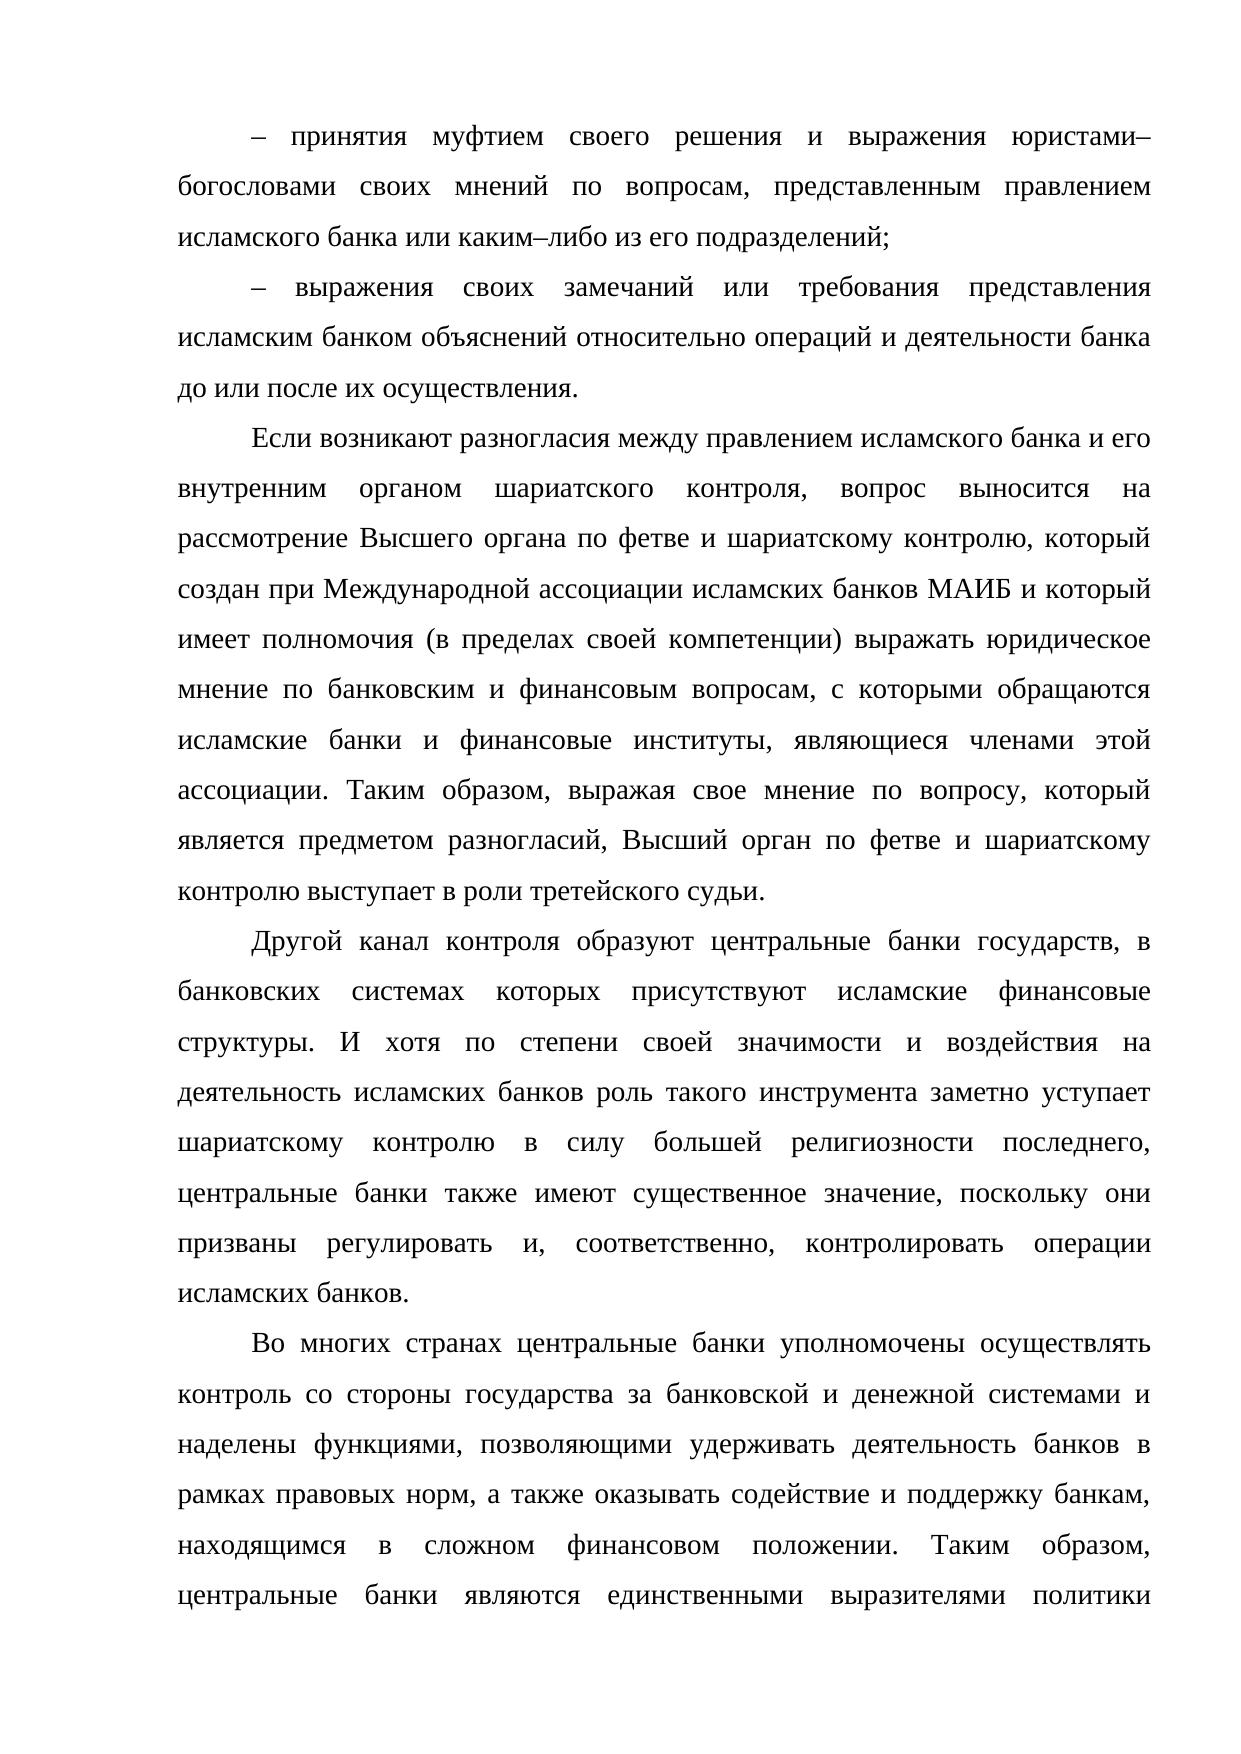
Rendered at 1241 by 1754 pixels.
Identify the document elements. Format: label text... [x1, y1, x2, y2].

text – выражения своих замечаний или требования представления исламским банком объяснений относительно операций и деятельности банка до или после их осуществления. [177, 269, 1152, 403]
text Другой канал контроля образуют центральные банки государств, в банковских системах которых присутствуют исламские финансовые структуры. И хотя по степени своей значимости и воздействия на деятельность исламских банков роль такого инструмента заметно уступает шариатскому контролю в силу большей религиозности последнего, центральные банки также имеют существенное значение, поскольку они призваны регулировать и, соответственно, контролировать операции исламских банков. [177, 923, 1152, 1309]
text – принятия муфтием своего решения и выражения юристами–богословами своих мнений по вопросам, представленным правлением исламского банка или каким–либо из его подразделений; [177, 118, 1152, 252]
text Если возникают разногласия между правлением исламского банка и его внутренним органом шариатского контроля, вопрос выносится на рассмотрение Высшего органа по фетве и шариатскому контролю, который создан при Международной ассоциации исламских банков МАИБ и который имеет полномочия (в пределах своей компетенции) выражать юридическое мнение по банковским и финансовым вопросам, с которыми обращаются исламские банки и финансовые институты, являющиеся членами этой ассоциации. Таким образом, выражая свое мнение по вопросу, который является предметом разногласий, Высший орган по фетве и шариатскому контролю выступает в роли третейского судьи. [177, 420, 1152, 906]
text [177, 1326, 1152, 1611]
